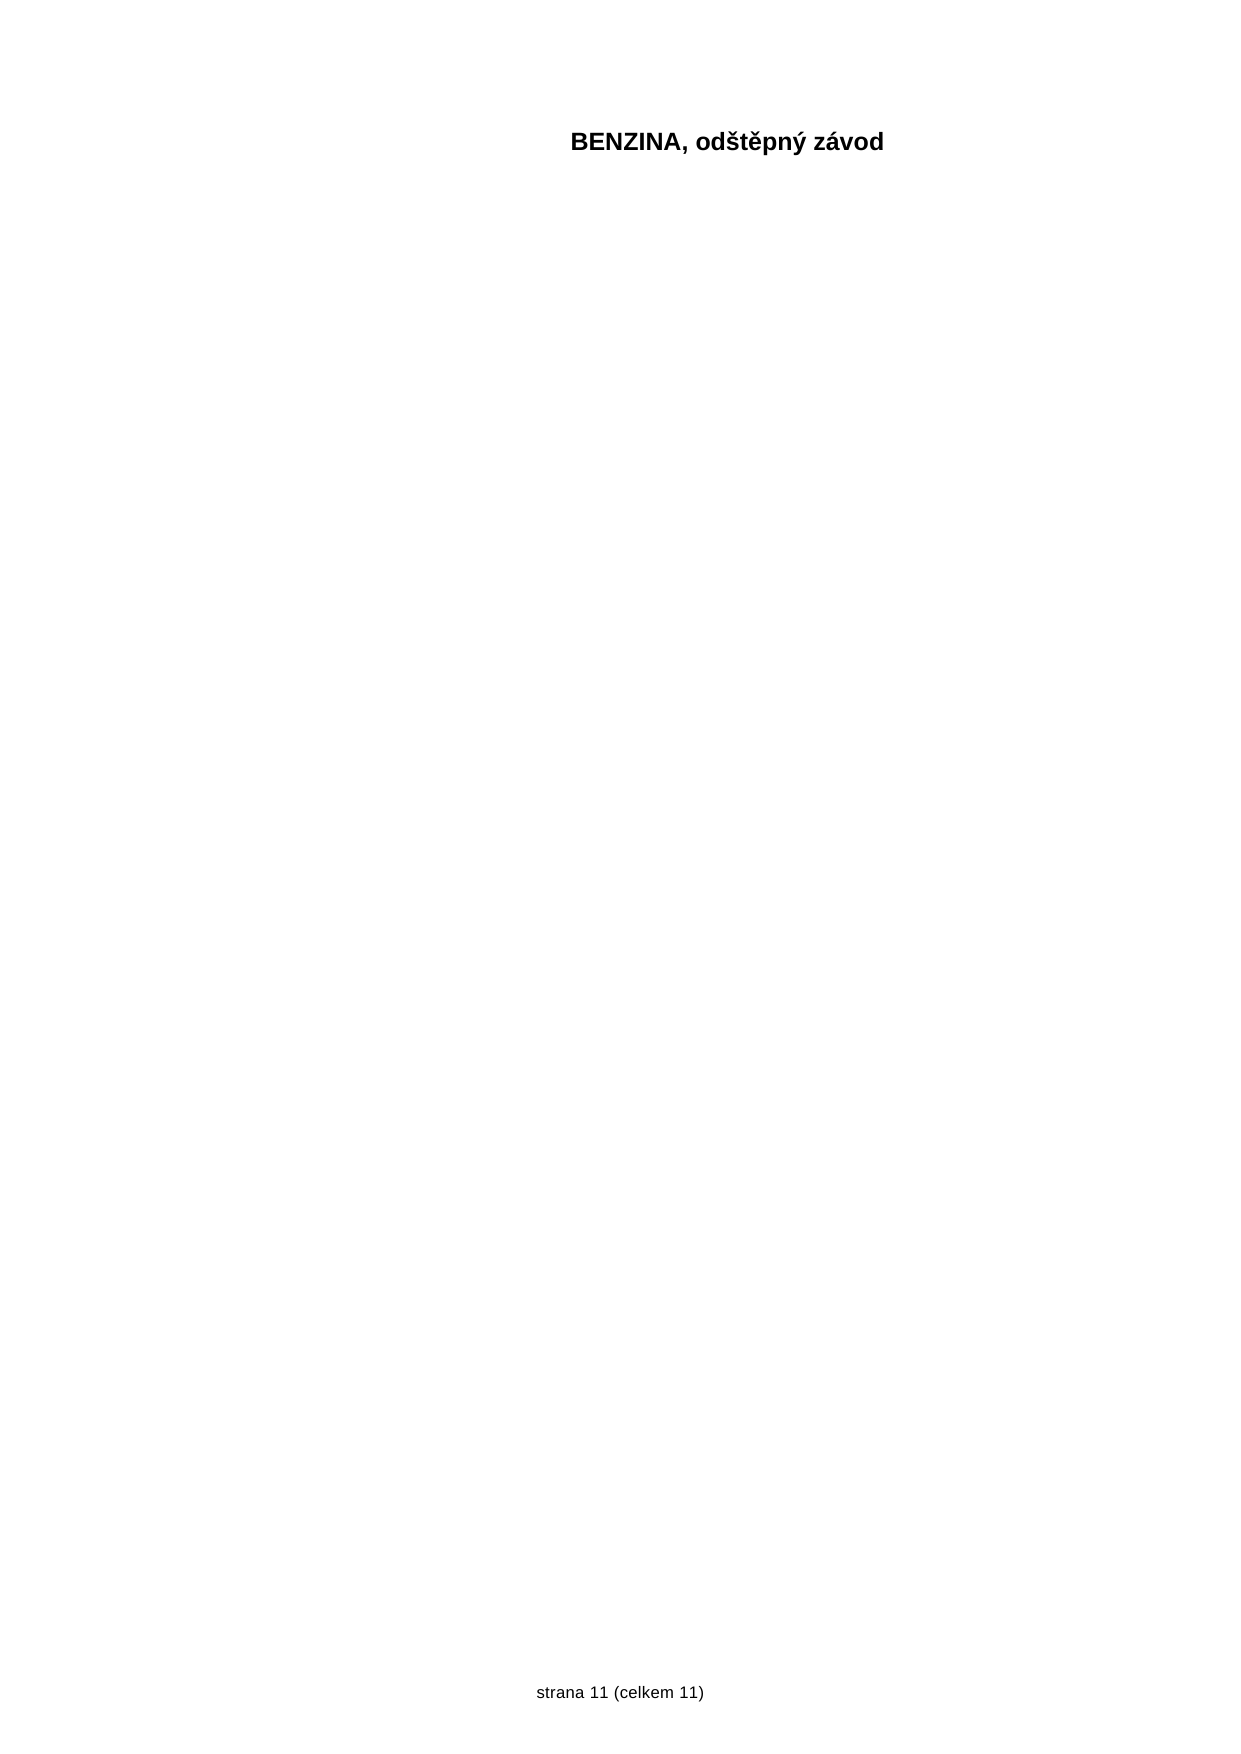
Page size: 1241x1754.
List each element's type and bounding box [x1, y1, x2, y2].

text [118, 130, 1122, 155]
